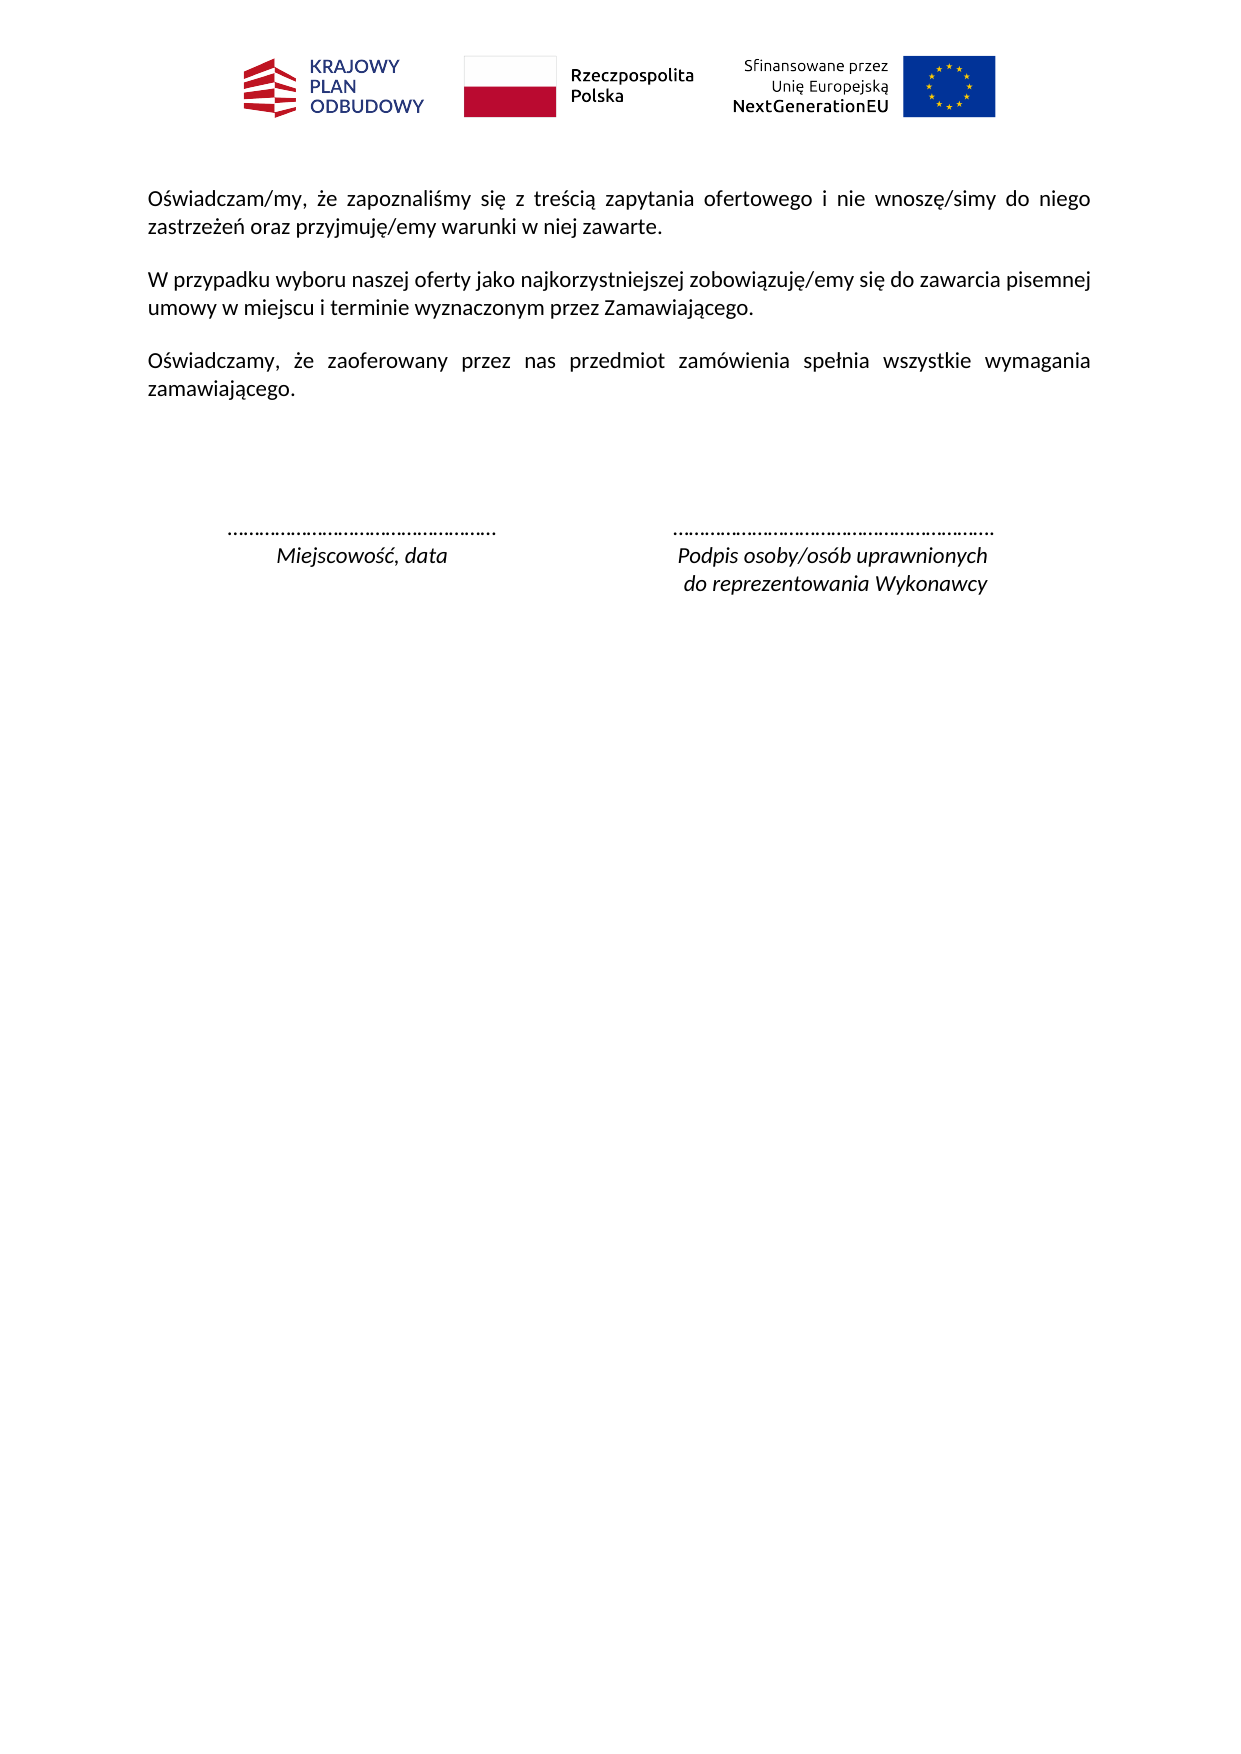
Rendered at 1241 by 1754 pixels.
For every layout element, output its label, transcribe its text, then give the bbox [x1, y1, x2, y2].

text W przypadku wyboru naszej oferty jako najkorzystniejszej zobowiązuję/emy się do zawarcia pisemnej umowy w miejscu i terminie wyznaczonym przez Zamawiającego. [148, 265, 1093, 321]
table_header ……………………………………………………. [576, 427, 1092, 542]
picture [224, 35, 1016, 138]
text Oświadczam/my, że zapoznaliśmy się z treścią zapytania ofertowego i nie wnoszę/simy do niego zastrzeżeń oraz przyjmuję/emy warunki w niej zawarte. [148, 184, 1093, 240]
table_header …………………………………………… [148, 427, 576, 542]
table_cell Podpis osoby/osób uprawnionych do reprezentowania Wykonawcy [576, 542, 1092, 598]
text Oświadczamy, że zaoferowany przez nas przedmiot zamówienia spełnia wszystkie wymagania zamawiającego. [148, 346, 1093, 402]
table_cell Miejscowość, data [148, 542, 576, 598]
